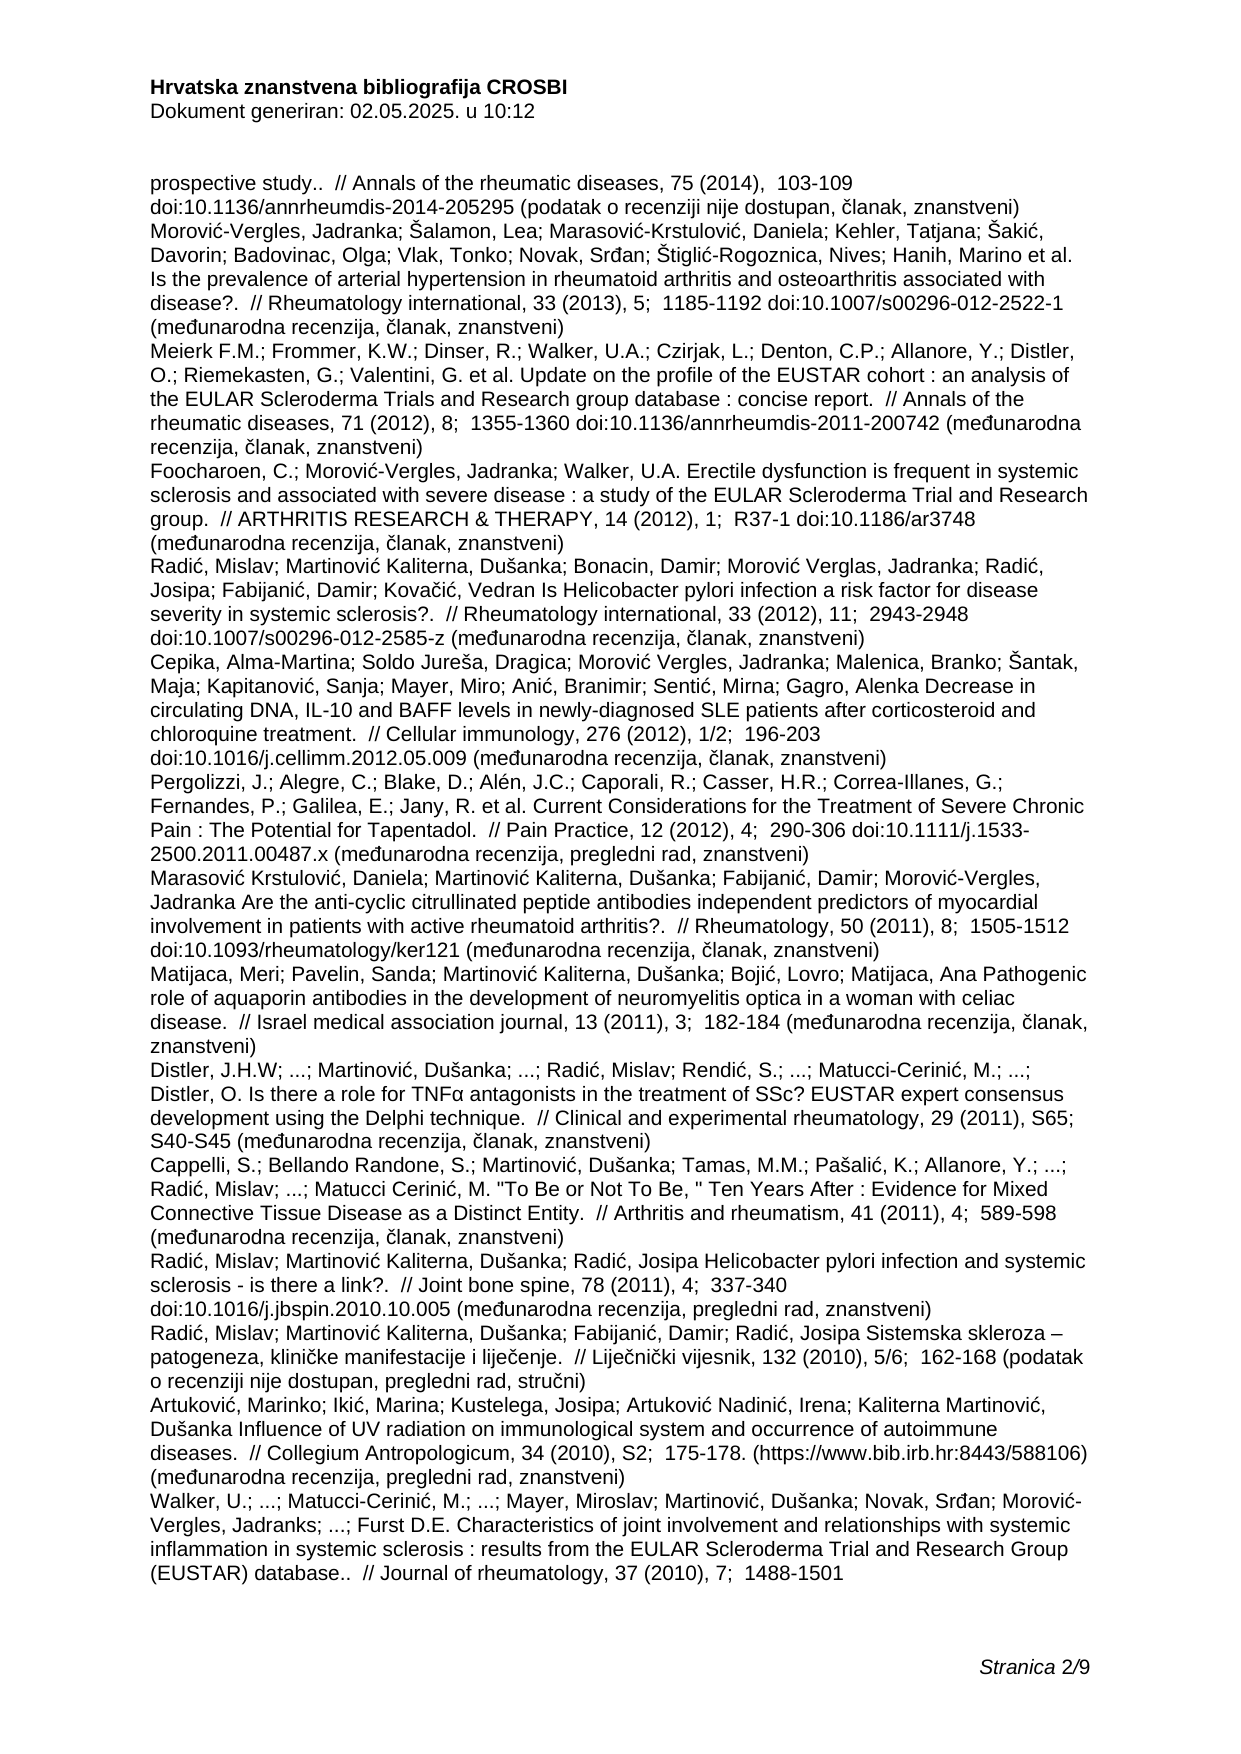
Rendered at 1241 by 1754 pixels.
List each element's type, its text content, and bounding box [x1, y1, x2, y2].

text Artuković, Marinko; Ikić, Marina; Kustelega, Josipa; Artuković Nadinić, Irena; Kaliterna Martinović, Dušanka [150, 1393, 1090, 1489]
text Matijaca, Meri; Pavelin, Sanda; Martinović Kaliterna, Dušanka; Bojić, Lovro; Matijaca, Ana [150, 962, 1090, 1057]
text Radić, Mislav; Martinović Kaliterna, Dušanka; Radić, Josipa [150, 1249, 1090, 1321]
text Pergolizzi, J.; Alegre, C.; Blake, D.; Alén, J.C.; Caporali, R.; Casser, H.R.; Correa-Illanes, G.; Fernandes, P.; Galilea, E.; Jany, R. et al. [150, 770, 1090, 866]
text Cappelli, S.; Bellando Randone, S.; Martinović, Dušanka; Tamas, M.M.; Pašalić, K.; Allanore, Y.; ...; Radić, Mislav; ...; Matucci Cerinić, M. [150, 1153, 1090, 1249]
text Foocharoen, C.; Morović-Vergles, Jadranka; Walker, U.A. [150, 458, 1090, 554]
text Meierk F.M.; Frommer, K.W.; Dinser, R.; Walker, U.A.; Czirjak, L.; Denton, C.P.; Allanore, Y.; Distler, O.; Riemekasten, G.; Valentini, G. et al. [150, 339, 1090, 458]
text Cepika, Alma-Martina; Soldo Jureša, Dragica; Morović Vergles, Jadranka; Malenica, Branko; Šantak, Maja; Kapitanović, Sanja; Mayer, Miro; Anić, Branimir; Sentić, Mirna; Gagro, Alenka [150, 650, 1090, 770]
text Morović-Vergles, Jadranka; Šalamon, Lea; Marasović-Krstulović, Daniela; Kehler, Tatjana; Šakić, Davorin; Badovinac, Olga; Vlak, Tonko; Novak, Srđan; Štiglić-Rogoznica, Nives; Hanih, Marino et al. [150, 219, 1090, 339]
text Radić, Mislav; Martinović Kaliterna, Dušanka; Fabijanić, Damir; Radić, Josipa [150, 1321, 1090, 1393]
text Distler, J.H.W; ...; Martinović, Dušanka; ...; Radić, Mislav; Rendić, S.; ...; Matucci-Cerinić, M.; ...; Distler, O. [150, 1057, 1090, 1153]
text Marasović Krstulović, Daniela; Martinović Kaliterna, Dušanka; Fabijanić, Damir; Morović-Vergles, Jadranka [150, 866, 1090, 962]
text Radić, Mislav; Martinović Kaliterna, Dušanka; Bonacin, Damir; Morović Verglas, Jadranka; Radić, Josipa; Fabijanić, Damir; Kovačić, Vedran [150, 554, 1090, 650]
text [150, 171, 1090, 219]
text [150, 1489, 1090, 1584]
